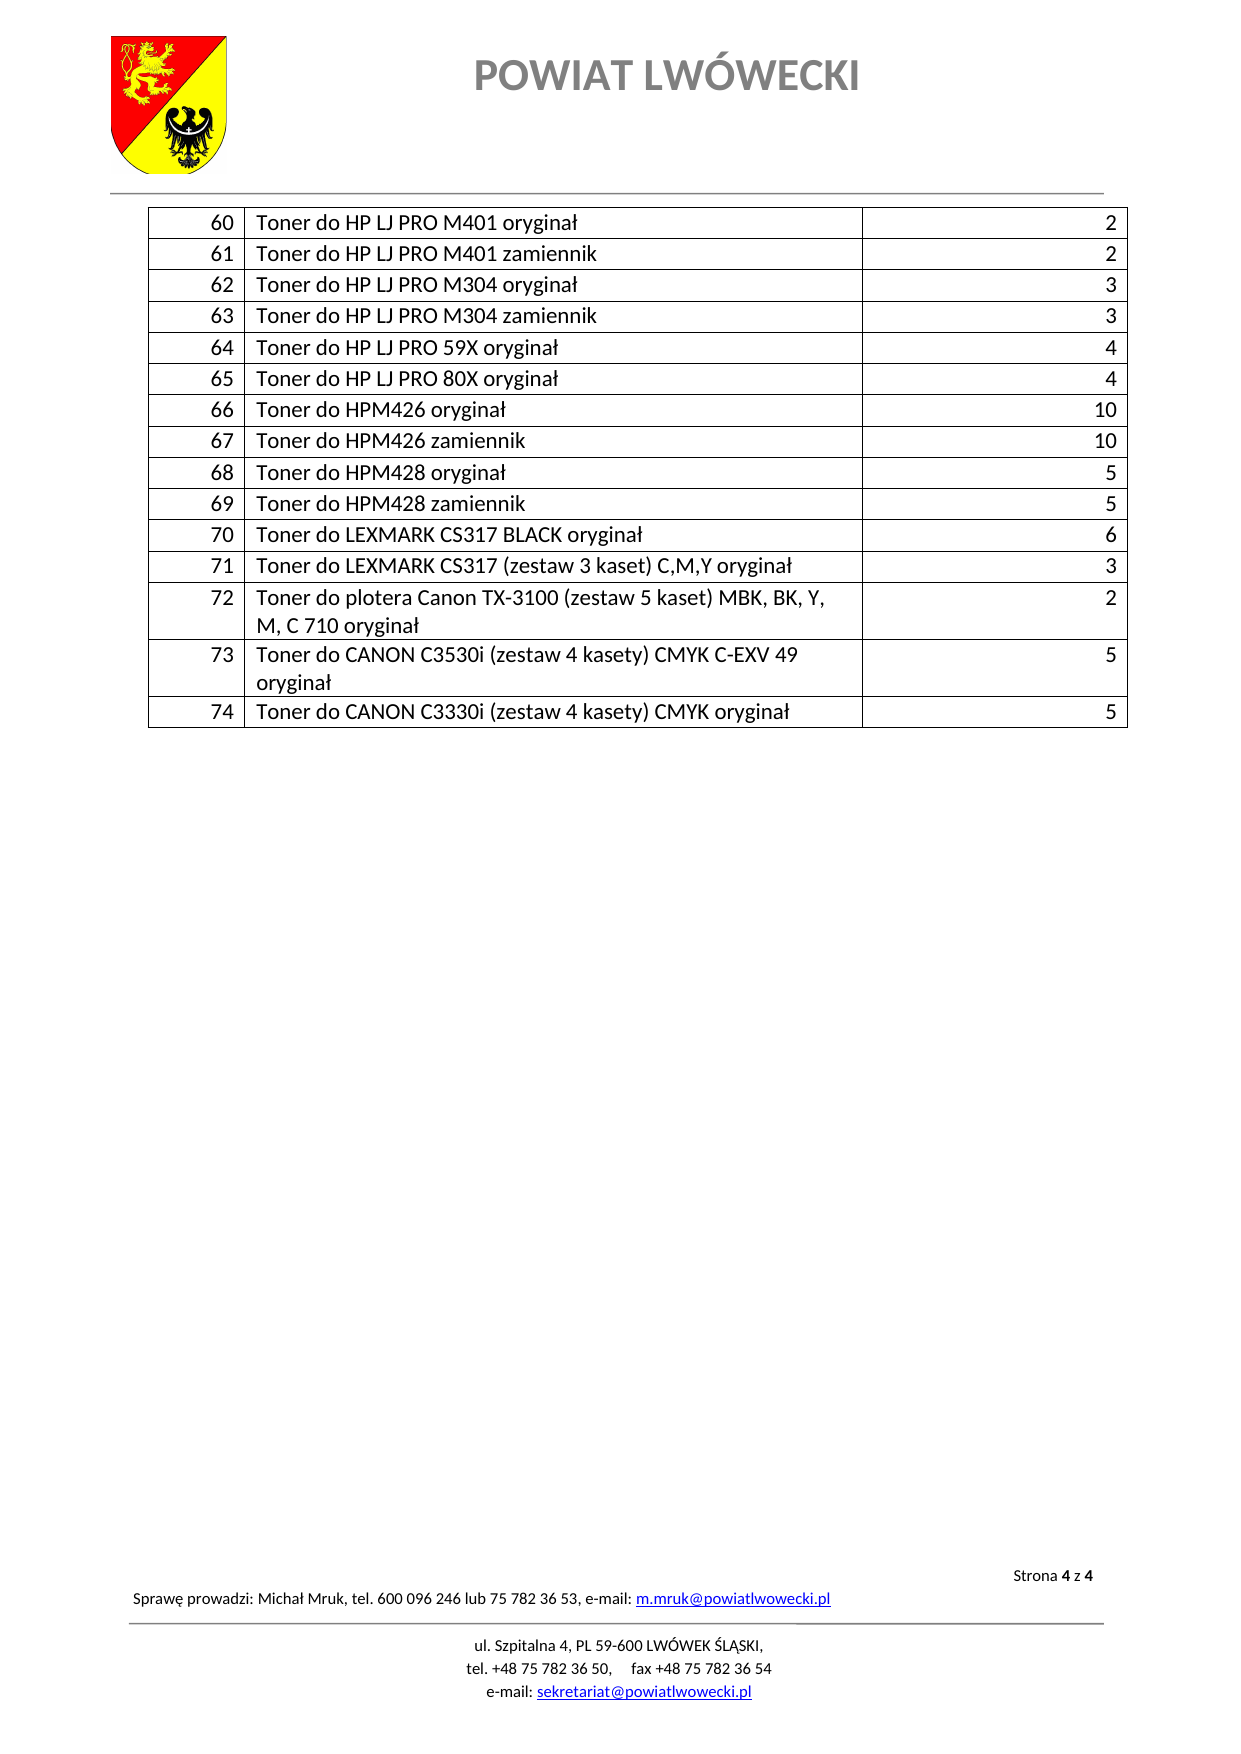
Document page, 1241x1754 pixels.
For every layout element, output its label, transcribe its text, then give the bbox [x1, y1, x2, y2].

table_cell 73 [149, 640, 244, 696]
table_cell Toner do CANON C3330i (zestaw 4 kasety) CMYK oryginał [245, 697, 862, 727]
table_cell 2 [863, 208, 1127, 238]
table_cell 5 [863, 489, 1127, 519]
table_cell Toner do HPM426 zamiennik [245, 427, 862, 457]
table_cell 2 [863, 583, 1127, 639]
table_cell 5 [863, 458, 1127, 488]
table_cell 3 [863, 302, 1127, 332]
table_cell 3 [863, 552, 1127, 582]
table_cell Toner do HPM428 zamiennik [245, 489, 862, 519]
table_cell Toner do HP LJ PRO M304 oryginał [245, 270, 862, 301]
table_cell 66 [149, 395, 244, 426]
table_cell Toner do HPM426 oryginał [245, 395, 862, 426]
table_cell 62 [149, 270, 244, 301]
table_cell Toner do HP LJ PRO M304 zamiennik [245, 302, 862, 332]
table_cell 4 [863, 364, 1127, 394]
table_cell Toner do HPM428 oryginał [245, 458, 862, 488]
table_cell Toner do LEXMARK CS317 BLACK oryginał [245, 520, 862, 551]
table_cell Toner do plotera Canon TX-3100 (zestaw 5 kaset) MBK, BK, Y, M, C 710 oryginał [245, 583, 862, 639]
table_cell Toner do HP LJ PRO 80X oryginał [245, 364, 862, 394]
table_cell 61 [149, 239, 244, 269]
table_cell 74 [149, 697, 244, 727]
table_cell 69 [149, 489, 244, 519]
table_cell 5 [863, 640, 1127, 696]
table_cell 68 [149, 458, 244, 488]
table_cell 4 [863, 333, 1127, 363]
table_cell Toner do LEXMARK CS317 (zestaw 3 kaset) C,M,Y oryginał [245, 552, 862, 582]
table_cell 63 [149, 302, 244, 332]
table_cell Toner do HP LJ PRO M401 oryginał [245, 208, 862, 238]
table_cell 10 [863, 395, 1127, 426]
table_cell 71 [149, 552, 244, 582]
table_cell 10 [863, 427, 1127, 457]
table_cell Toner do HP LJ PRO M401 zamiennik [245, 239, 862, 269]
table_cell 72 [149, 583, 244, 639]
table_cell 64 [149, 333, 244, 363]
table_cell 60 [149, 208, 244, 238]
table_cell Toner do HP LJ PRO 59X oryginał [245, 333, 862, 363]
table_cell 6 [863, 520, 1127, 551]
picture [111, 36, 227, 174]
table_cell 67 [149, 427, 244, 457]
table_cell Toner do CANON C3530i (zestaw 4 kasety) CMYK C-EXV 49 oryginał [245, 640, 862, 696]
table_cell 65 [149, 364, 244, 394]
table_cell 3 [863, 270, 1127, 301]
table_cell 2 [863, 239, 1127, 269]
table_cell 5 [863, 697, 1127, 727]
table_cell 70 [149, 520, 244, 551]
